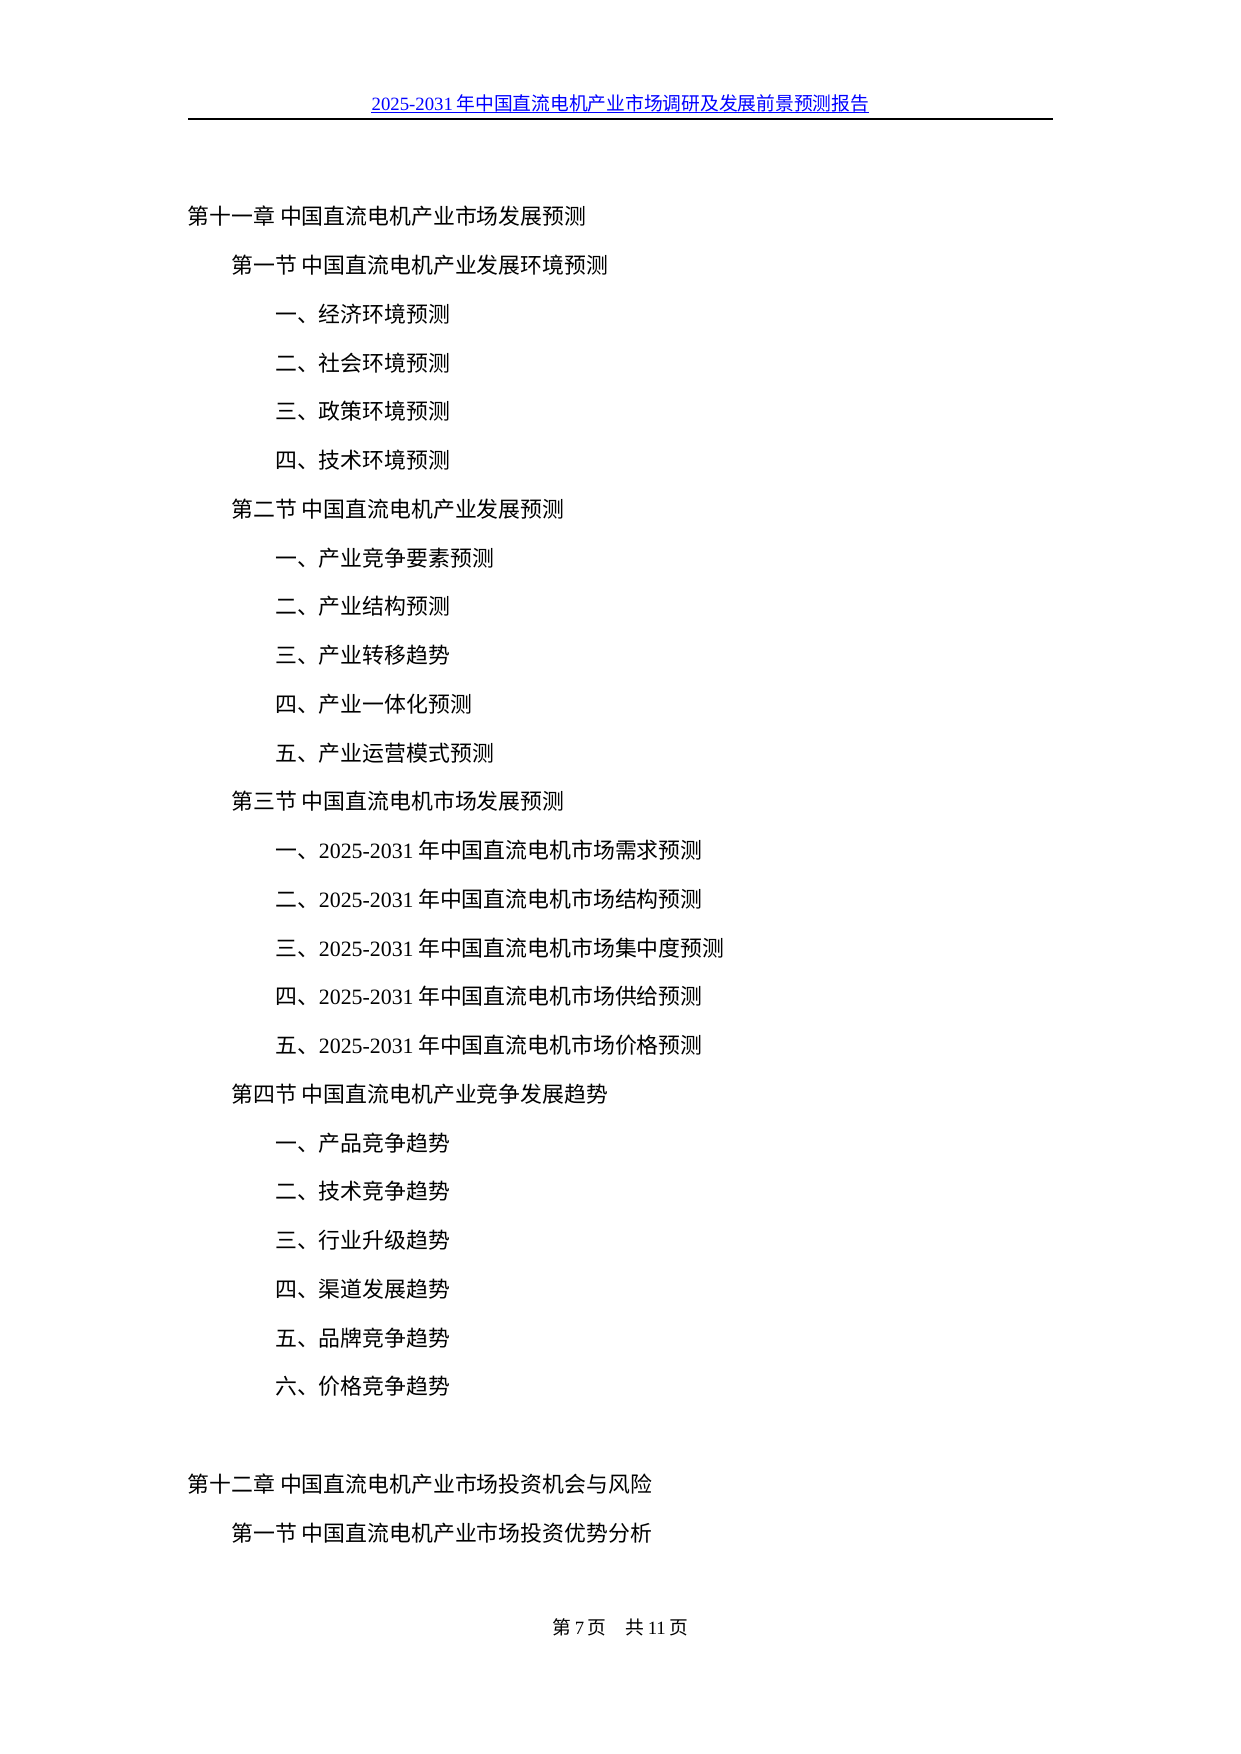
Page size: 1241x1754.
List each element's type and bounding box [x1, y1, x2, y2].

text [187, 150, 1053, 1548]
